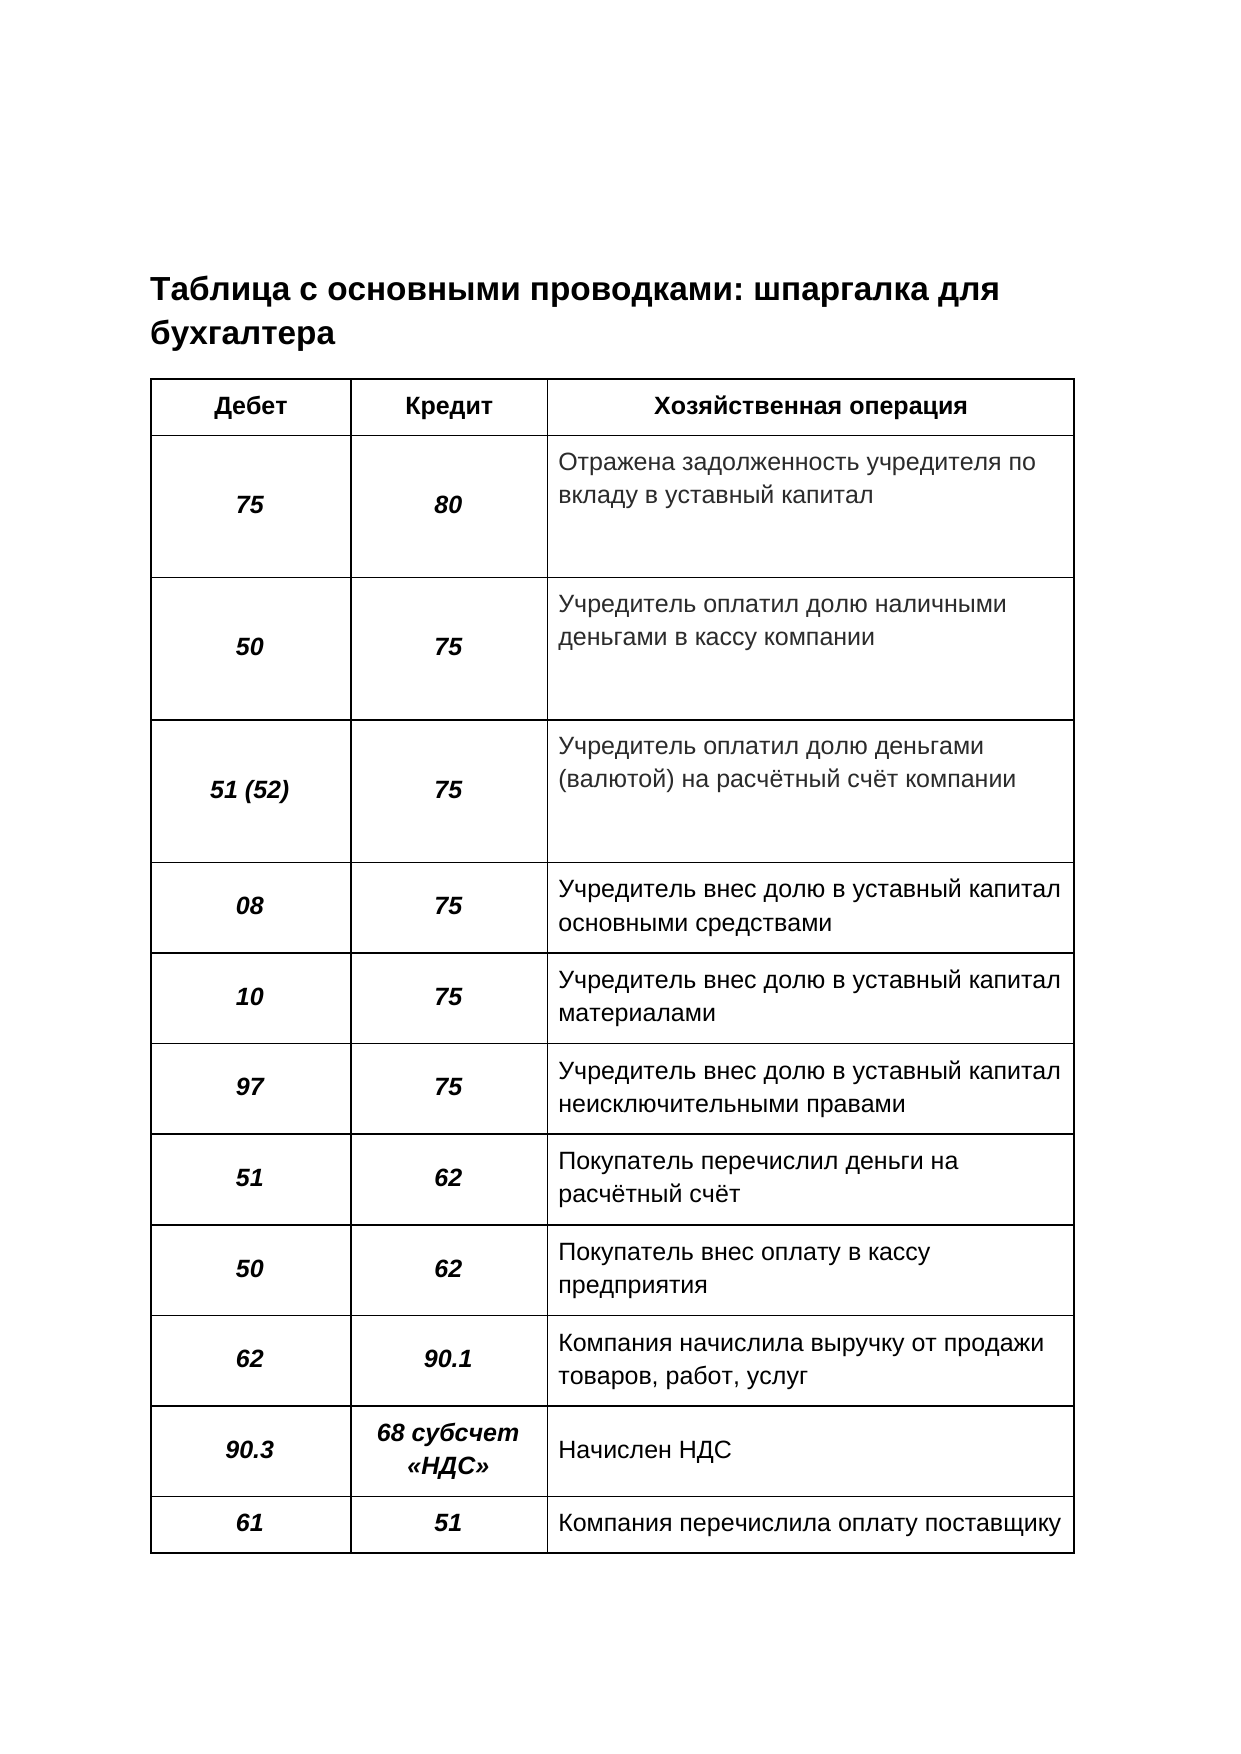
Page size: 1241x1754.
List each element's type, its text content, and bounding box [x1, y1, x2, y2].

table_cell 75 [352, 863, 547, 952]
table_cell Компания перечислила оплату поставщику [548, 1497, 1073, 1552]
table_cell 50 [152, 1226, 350, 1314]
table_cell Начислен НДС [548, 1407, 1073, 1496]
table_cell 90.3 [152, 1407, 350, 1496]
table_cell 75 [352, 954, 547, 1043]
table_cell 68 субсчет «НДС» [352, 1407, 547, 1496]
table_cell 10 [152, 954, 350, 1043]
table_cell 90.1 [352, 1316, 547, 1405]
table_cell Учредитель внес долю в уставный капитал материалами [548, 954, 1073, 1043]
table_cell 61 [152, 1497, 350, 1552]
table_header Дебет [152, 380, 350, 434]
table_cell Учредитель внес долю в уставный капитал основными средствами [548, 863, 1073, 952]
table_cell 75 [352, 1044, 547, 1133]
table_cell 80 [352, 436, 547, 577]
table_cell 62 [352, 1135, 547, 1224]
subtitle Таблица с основными проводками: шпаргалка для бухгалтера [150, 269, 1090, 352]
table_cell 50 [152, 578, 350, 719]
table_cell 62 [152, 1316, 350, 1405]
table_cell 51 [352, 1497, 547, 1552]
table_cell Отражена задолженность учредителя по вкладу в уставный капитал [548, 436, 1073, 577]
table_header Кредит [352, 380, 547, 434]
table_cell Покупатель перечислил деньги на расчётный счёт [548, 1135, 1073, 1224]
table_cell Покупатель внес оплату в кассу предприятия [548, 1226, 1073, 1314]
table_cell 75 [352, 721, 547, 861]
table_cell Учредитель оплатил долю деньгами (валютой) на расчётный счёт компании [548, 721, 1073, 861]
table_cell Учредитель оплатил долю наличными деньгами в кассу компании [548, 578, 1073, 719]
table_cell 51 (52) [152, 721, 350, 861]
table_cell 51 [152, 1135, 350, 1224]
table_header Хозяйственная операция [548, 380, 1073, 434]
table_cell 75 [352, 578, 547, 719]
table_cell 08 [152, 863, 350, 952]
table_cell 75 [152, 436, 350, 577]
table_cell 62 [352, 1226, 547, 1314]
table_cell Компания начислила выручку от продажи товаров, работ, услуг [548, 1316, 1073, 1405]
table_cell Учредитель внес долю в уставный капитал неисключительными правами [548, 1044, 1073, 1133]
table_cell 97 [152, 1044, 350, 1133]
